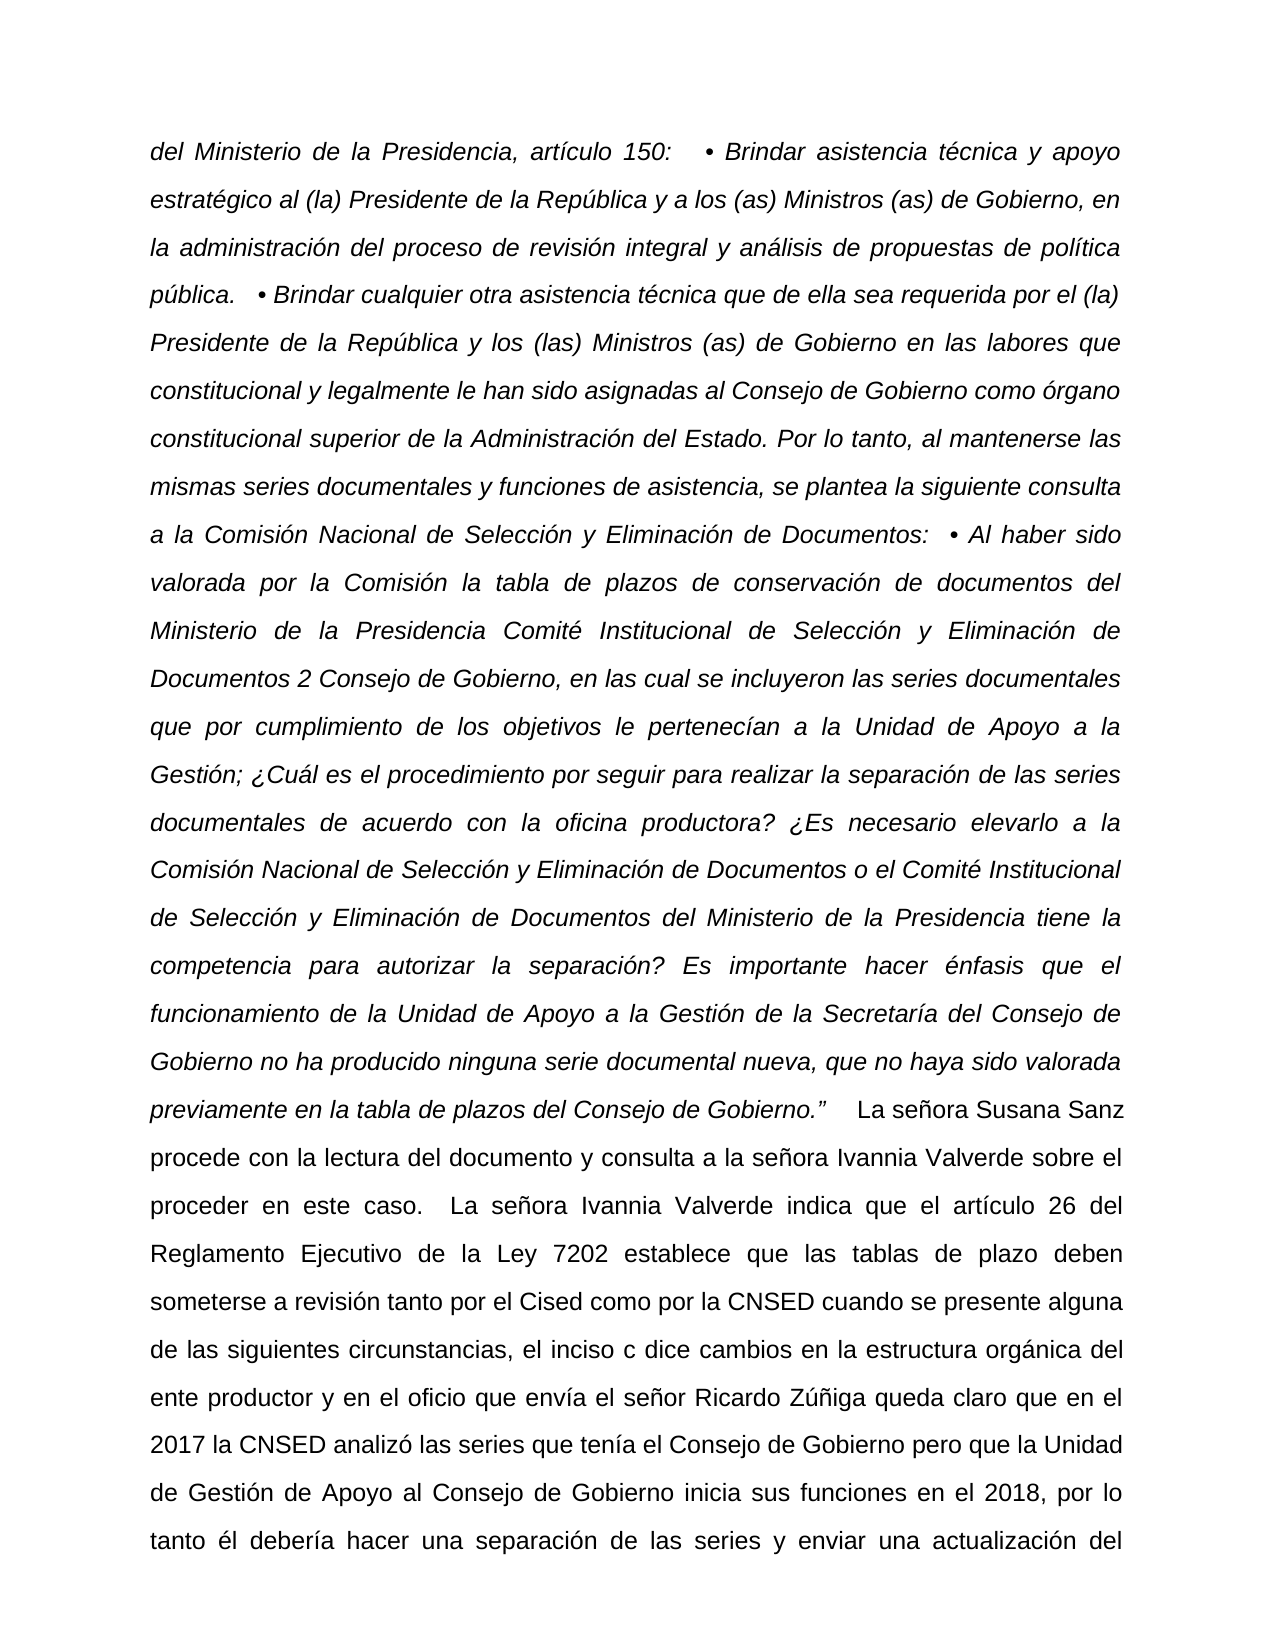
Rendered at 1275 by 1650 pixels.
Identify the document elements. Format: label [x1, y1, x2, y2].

text [150, 122, 1125, 1559]
